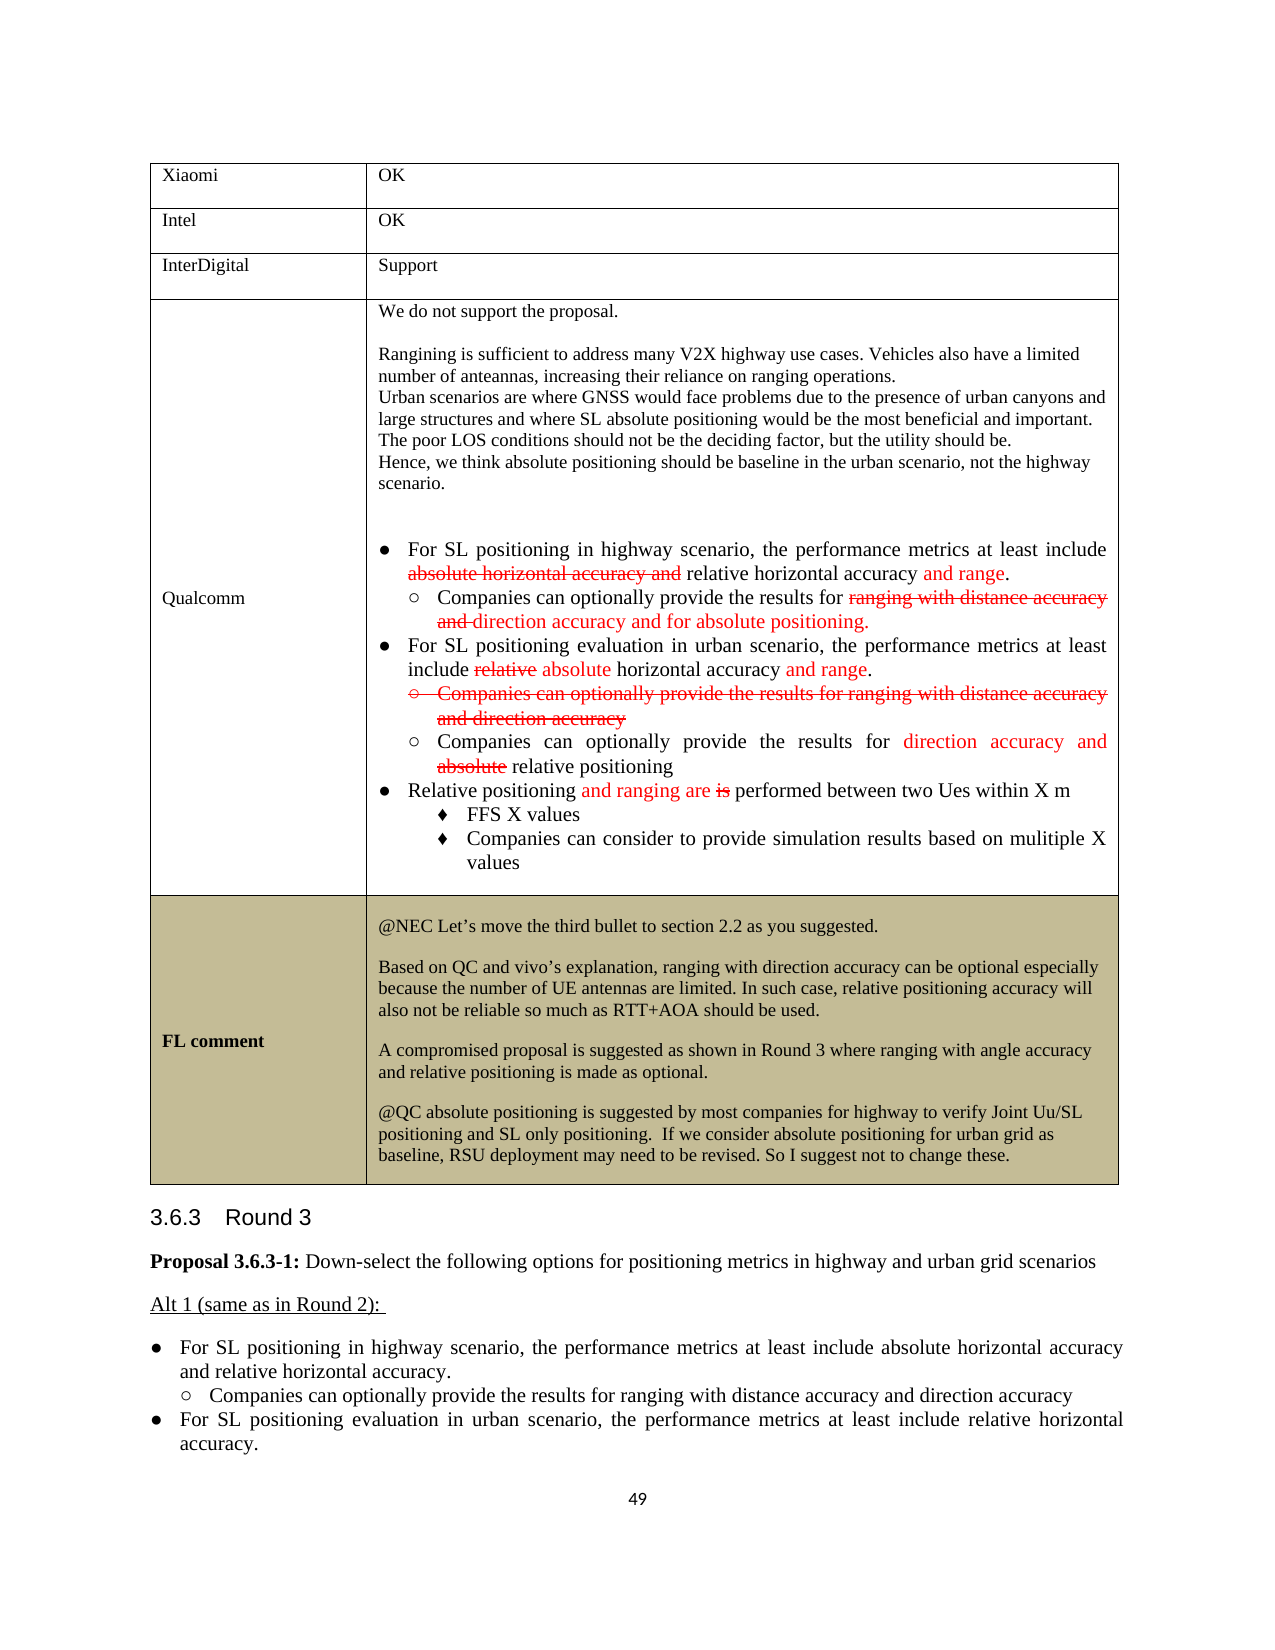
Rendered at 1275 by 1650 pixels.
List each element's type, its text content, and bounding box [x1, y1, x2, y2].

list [179, 1383, 1125, 1407]
text Alt 1 (same as in Round 2): [150, 1292, 1125, 1316]
table_cell Intel [151, 209, 366, 253]
table_cell We do not support the proposal. Rangining is sufficient to address many V2X highway use cases. Vehicles also have a limited number of anteannas, increasing their reliance on ranging operations. Urban scenarios are where GNSS would face problems due to the presence of urban canyons and large structures and where SL absolute positioning would be the most beneficial and important. The poor LOS conditions should not be the deciding factor, but the utility should be. Hence, we think absolute positioning should be baseline in the urban scenario, not the highway scenario. For SL positioning in highway scenario, the performance metrics at least include absolute horizontal accuracy and relative horizontal accuracy and range. Companies can optionally provide the results for ranging with distance accuracy and direction accuracy and for absolute positioning. For SL positioning evaluation in urban scenario, the performance metrics at least include relative absolute horizontal accuracy and range. Companies can optionally provide the results for ranging with distance accuracy and direction accuracy Companies can optionally provide the results for direction accuracy and absolute relative positioning Relative positioning and ranging are is performed between two Ues within X m FFS X values Companies can consider to provide simulation results based on mulitiple X values [367, 300, 1118, 895]
table_cell FL comment [151, 896, 366, 1184]
list For SL positioning in highway scenario, the performance metrics at least include absolute horizontal accuracy and relative horizontal accuracy. [150, 1335, 1125, 1383]
subtitle Round 3 [150, 1204, 1125, 1230]
table_cell OK [367, 209, 1118, 253]
table_cell @NEC Let’s move the third bullet to section 2.2 as you suggested. Based on QC and vivo’s explanation, ranging with direction accuracy can be optional especially because the number of UE antennas are limited. In such case, relative positioning accuracy will also not be reliable so much as RTT+AOA should be used. A compromised proposal is suggested as shown in Round 3 where ranging with angle accuracy and relative positioning is made as optional. @QC absolute positioning is suggested by most companies for highway to verify Joint Uu/SL positioning and SL only positioning. If we consider absolute positioning for urban grid as baseline, RSU deployment may need to be revised. So I suggest not to change these. [367, 896, 1118, 1184]
table_cell InterDigital [151, 254, 366, 299]
table_cell Xiaomi [151, 164, 366, 208]
list For SL positioning evaluation in urban scenario, the performance metrics at least include relative horizontal accuracy. [150, 1407, 1125, 1455]
table_cell OK [367, 164, 1118, 208]
table_cell Qualcomm [151, 300, 366, 895]
text Proposal 3.6.3-1: Down-select the following options for positioning metrics in highway and urban grid scenarios [150, 1249, 1125, 1273]
table_cell Support [367, 254, 1118, 299]
